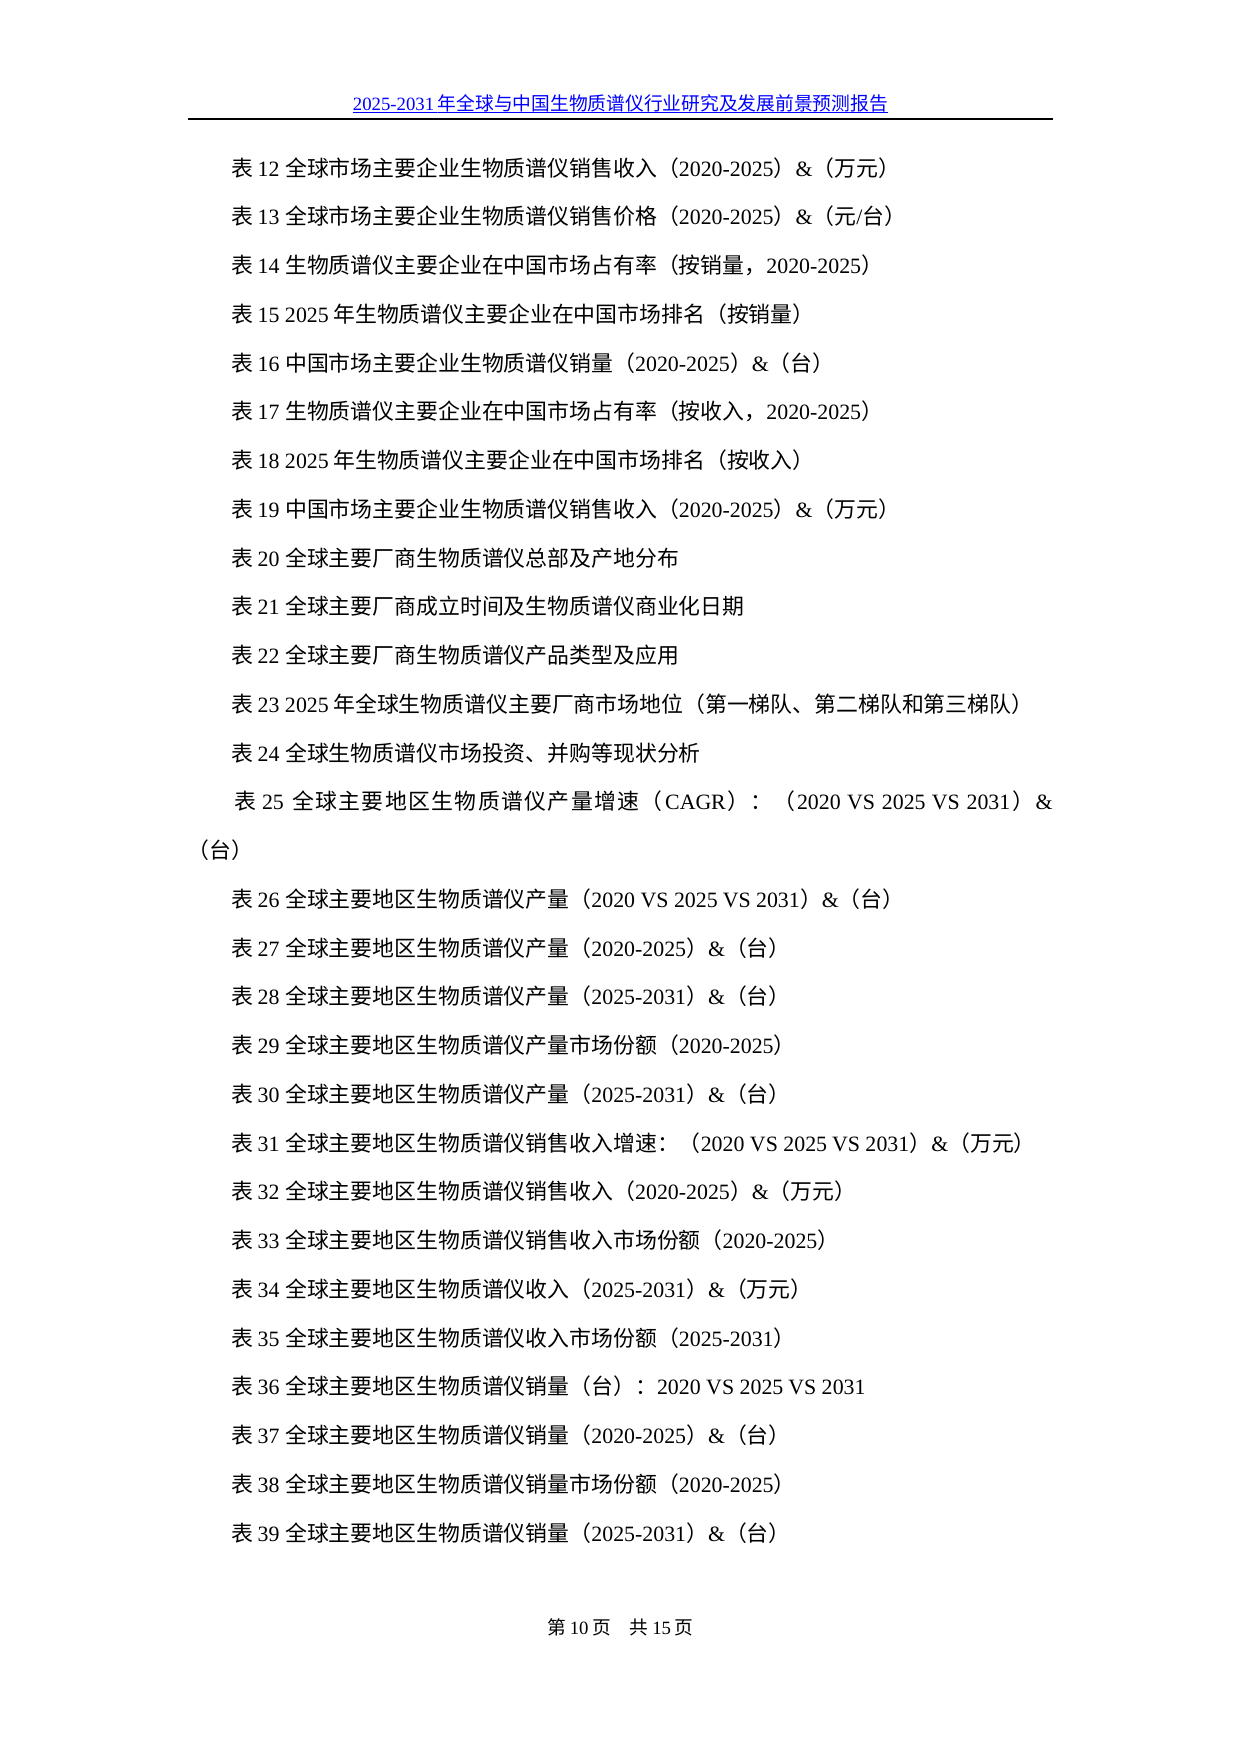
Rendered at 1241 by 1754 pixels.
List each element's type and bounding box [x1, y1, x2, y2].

text [187, 150, 1053, 1548]
